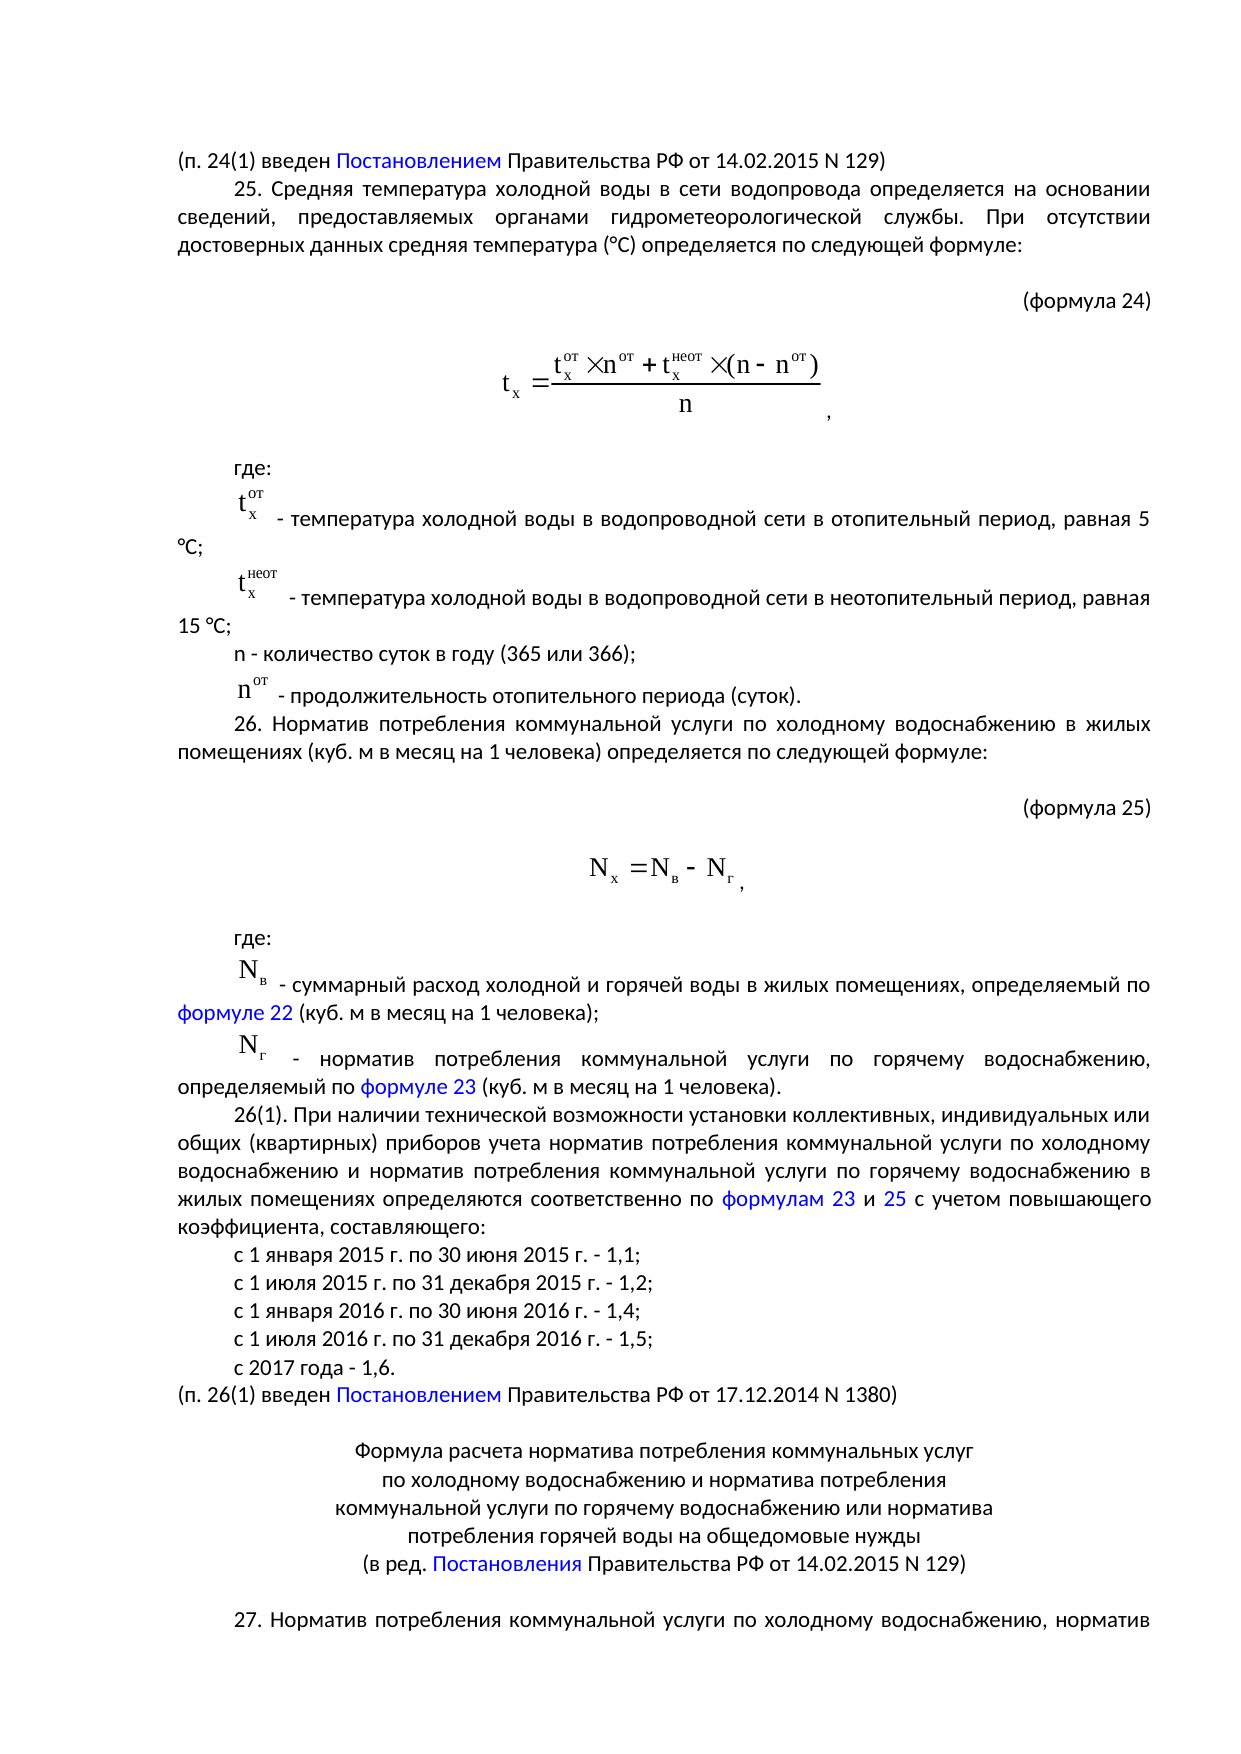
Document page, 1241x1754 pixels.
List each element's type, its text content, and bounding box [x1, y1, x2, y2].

text - температура холодной воды в водопроводной сети в отопительный период, равная 5 °C; [177, 481, 1152, 560]
text Формула расчета норматива потребления коммунальных услуг [177, 1437, 1152, 1465]
text где: [177, 923, 1152, 951]
text - норматив потребления коммунальной услуги по горячему водоснабжению, определяемый по формуле 23 (куб. м в месяц на 1 человека). [177, 1026, 1152, 1100]
text n - количество суток в году (365 или 366); [177, 639, 1152, 667]
text где: [177, 453, 1152, 481]
text (п. 26(1) введен Постановлением Правительства РФ от 17.12.2014 N 1380) [177, 1381, 1152, 1409]
text (в ред. Постановления Правительства РФ от 14.02.2015 N 129) [177, 1549, 1152, 1577]
text - продолжительность отопительного периода (суток). [177, 667, 1152, 709]
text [177, 1605, 1152, 1633]
text с 1 июля 2016 г. по 31 декабря 2016 г. - 1,5; [177, 1324, 1152, 1353]
text по холодному водоснабжению и норматива потребления [177, 1465, 1152, 1493]
text (п. 24(1) введен Постановлением Правительства РФ от 14.02.2015 N 129) [177, 146, 1152, 174]
text с 1 июля 2015 г. по 31 декабря 2015 г. - 1,2; [177, 1268, 1152, 1297]
text (формула 24) [177, 286, 1152, 314]
text , [177, 342, 1152, 425]
text - температура холодной воды в водопроводной сети в неотопительный период, равная 15 °C; [177, 560, 1152, 639]
text 25. Средняя температура холодной воды в сети водопровода определяется на основании сведений, предоставляемых органами гидрометеорологической службы. При отсутствии достоверных данных средняя температура (°C) определяется по следующей формуле: [177, 174, 1152, 258]
text потребления горячей воды на общедомовые нужды [177, 1521, 1152, 1549]
text (формула 25) [177, 793, 1152, 821]
text - суммарный расход холодной и горячей воды в жилых помещениях, определяемый по формуле 22 (куб. м в месяц на 1 человека); [177, 951, 1152, 1026]
text с 2017 года - 1,6. [177, 1353, 1152, 1381]
text 26(1). При наличии технической возможности установки коллективных, индивидуальных или общих (квартирных) приборов учета норматив потребления коммунальной услуги по холодному водоснабжению и норматив потребления коммунальной услуги по горячему водоснабжению в жилых помещениях определяются соответственно по формулам 23 и 25 с учетом повышающего коэффициента, составляющего: [177, 1100, 1152, 1241]
text 26. Норматив потребления коммунальной услуги по холодному водоснабжению в жилых помещениях (куб. м в месяц на 1 человека) определяется по следующей формуле: [177, 709, 1152, 765]
text , [177, 849, 1152, 895]
text с 1 января 2015 г. по 30 июня 2015 г. - 1,1; [177, 1241, 1152, 1268]
text с 1 января 2016 г. по 30 июня 2016 г. - 1,4; [177, 1297, 1152, 1324]
text коммунальной услуги по горячему водоснабжению или норматива [177, 1493, 1152, 1521]
